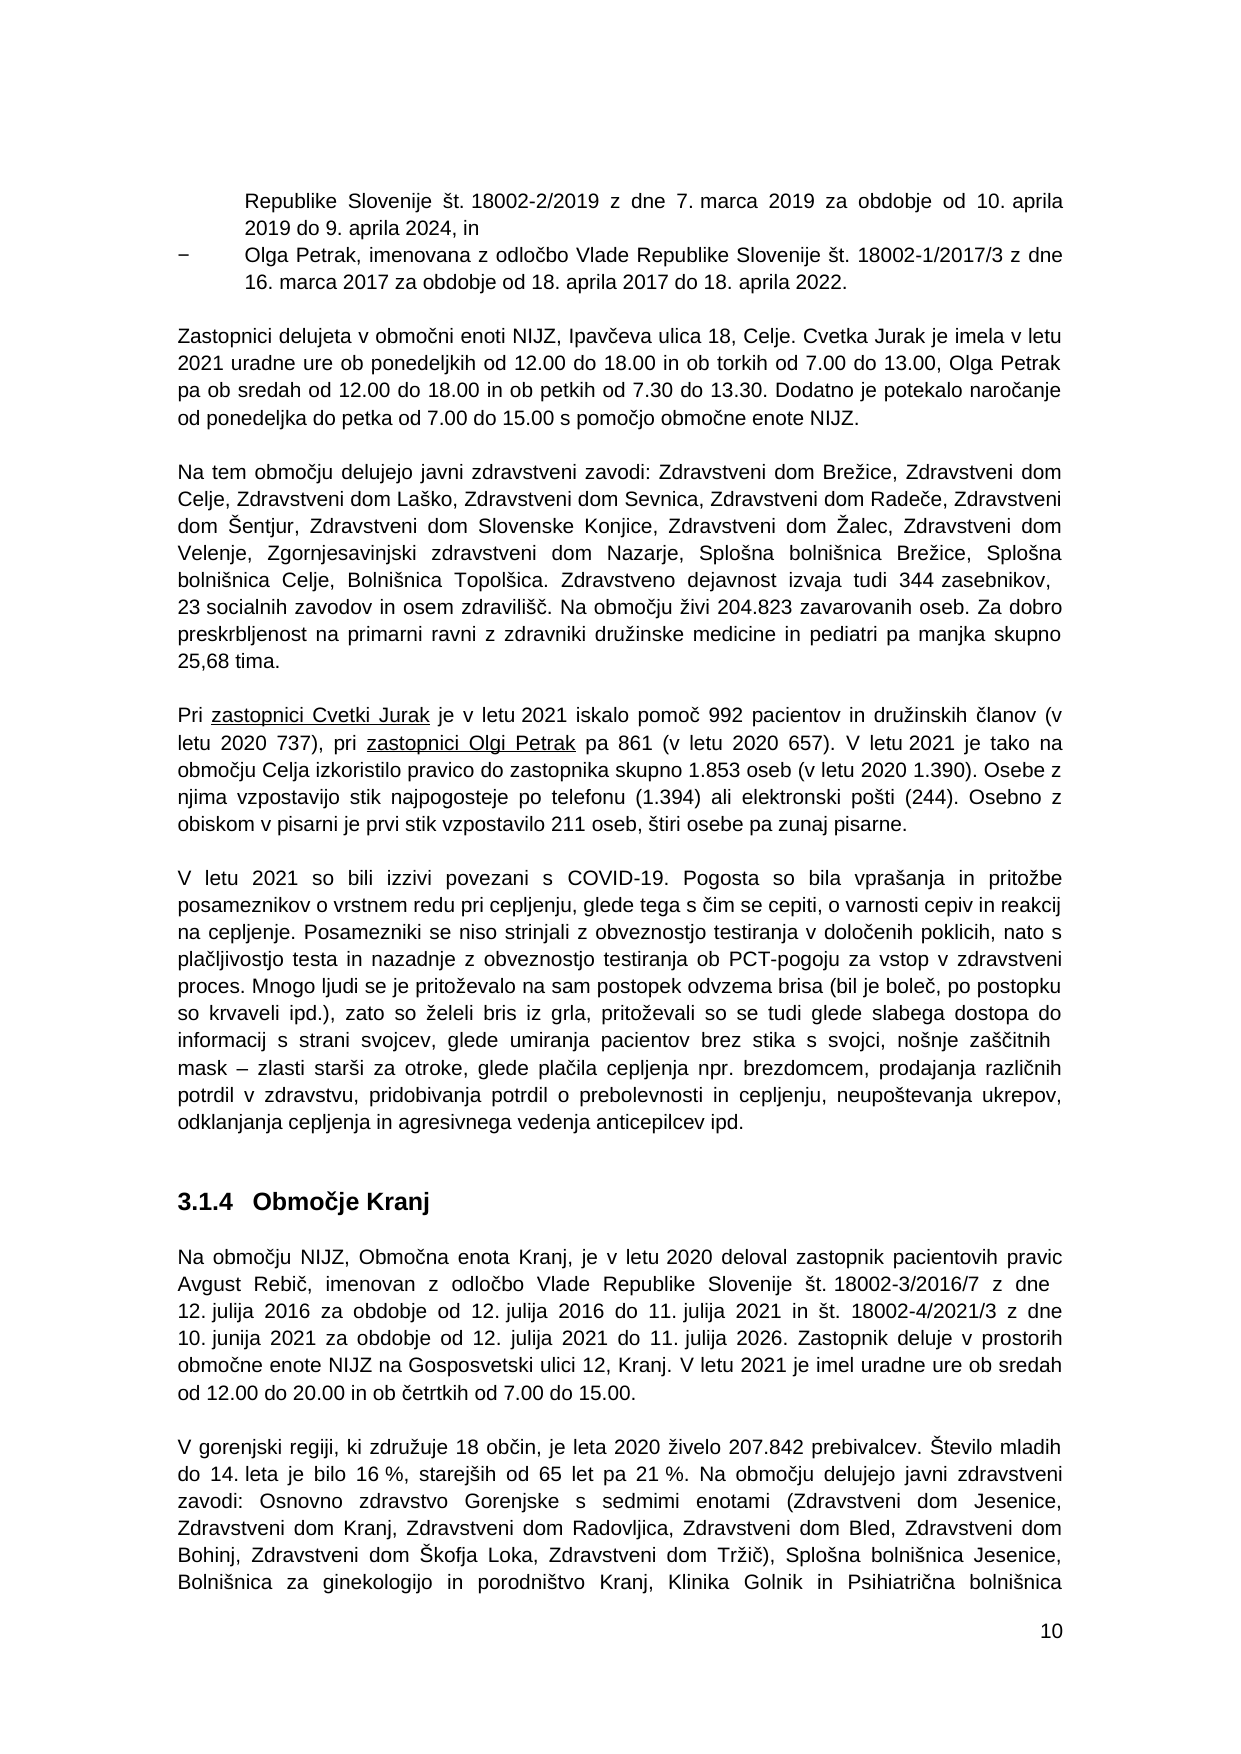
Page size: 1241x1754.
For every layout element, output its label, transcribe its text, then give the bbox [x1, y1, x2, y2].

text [177, 1432, 1063, 1595]
text Pri zastopnici Cvetki Jurak je v letu 2021 iskalo pomoč 992 pacientov in družinskih članov (v letu 2020 737), pri zastopnici Olgi Petrak pa 861 (v letu 2020 657). V letu 2021 je tako na območju Celja izkoristilo pravico do zastopnika skupno 1.853 oseb (v letu 2020 1.390). Osebe z njima vzpostavijo stik najpogosteje po telefonu (1.394) ali elektronski pošti (244). Osebno z obiskom v pisarni je prvi stik vzpostavilo 211 oseb, štiri osebe pa zunaj pisarne. [177, 701, 1063, 837]
subtitle Območje Kranj [177, 1189, 1063, 1216]
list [177, 187, 1063, 241]
text Na območju NIJZ, Območna enota Kranj, je v letu 2020 deloval zastopnik pacientovih pravic Avgust Rebič, imenovan z odločbo Vlade Republike Slovenije št. 18002-3/2016/7 z dne 12. julija 2016 za obdobje od 12. julija 2016 do 11. julija 2021 in št. 18002-4/2021/3 z dne 10. junija 2021 za obdobje od 12. julija 2021 do 11. julija 2026. Zastopnik deluje v prostorih območne enote NIJZ na Gosposvetski ulici 12, Kranj. V letu 2021 je imel uradne ure ob sredah od 12.00 do 20.00 in ob četrtkih od 7.00 do 15.00. [177, 1243, 1063, 1405]
list Olga Petrak, imenovana z odločbo Vlade Republike Slovenije št. 18002-1/2017/3 z dne 16. marca 2017 za obdobje od 18. aprila 2017 do 18. aprila 2022. [177, 241, 1063, 295]
text Na tem območju delujejo javni zdravstveni zavodi: Zdravstveni dom Brežice, Zdravstveni dom Celje, Zdravstveni dom Laško, Zdravstveni dom Sevnica, Zdravstveni dom Radeče, Zdravstveni dom Šentjur, Zdravstveni dom Slovenske Konjice, Zdravstveni dom Žalec, Zdravstveni dom Velenje, Zgornjesavinjski zdravstveni dom Nazarje, Splošna bolnišnica Brežice, Splošna bolnišnica Celje, Bolnišnica Topolšica. Zdravstveno dejavnost izvaja tudi 344 zasebnikov, 23 socialnih zavodov in osem zdravilišč. Na območju živi 204.823 zavarovanih oseb. Za dobro preskrbljenost na primarni ravni z zdravniki družinske medicine in pediatri pa manjka skupno 25,68 tima. [177, 457, 1063, 674]
text Zastopnici delujeta v območni enoti NIJZ, Ipavčeva ulica 18, Celje. Cvetka Jurak je imela v letu 2021 uradne ure ob ponedeljkih od 12.00 do 18.00 in ob torkih od 7.00 do 13.00, Olga Petrak pa ob sredah od 12.00 do 18.00 in ob petkih od 7.30 do 13.30. Dodatno je potekalo naročanje od ponedeljka do petka od 7.00 do 15.00 s pomočjo območne enote NIJZ. [177, 322, 1063, 430]
text V letu 2021 so bili izzivi povezani s COVID-19. Pogosta so bila vprašanja in pritožbe posameznikov o vrstnem redu pri cepljenju, glede tega s čim se cepiti, o varnosti cepiv in reakcij na cepljenje. Posamezniki se niso strinjali z obveznostjo testiranja v določenih poklicih, nato s plačljivostjo testa in nazadnje z obveznostjo testiranja ob PCT-pogoju za vstop v zdravstveni proces. Mnogo ljudi se je pritoževalo na sam postopek odvzema brisa (bil je boleč, po postopku so krvaveli ipd.), zato so želeli bris iz grla, pritoževali so se tudi glede slabega dostopa do informacij s strani svojcev, glede umiranja pacientov brez stika s svojci, nošnje zaščitnih mask – zlasti starši za otroke, glede plačila cepljenja npr. brezdomcem, prodajanja različnih potrdil v zdravstvu, pridobivanja potrdil o prebolevnosti in cepljenju, neupoštevanja ukrepov, odklanjanja cepljenja in agresivnega vedenja anticepilcev ipd. [177, 864, 1063, 1134]
